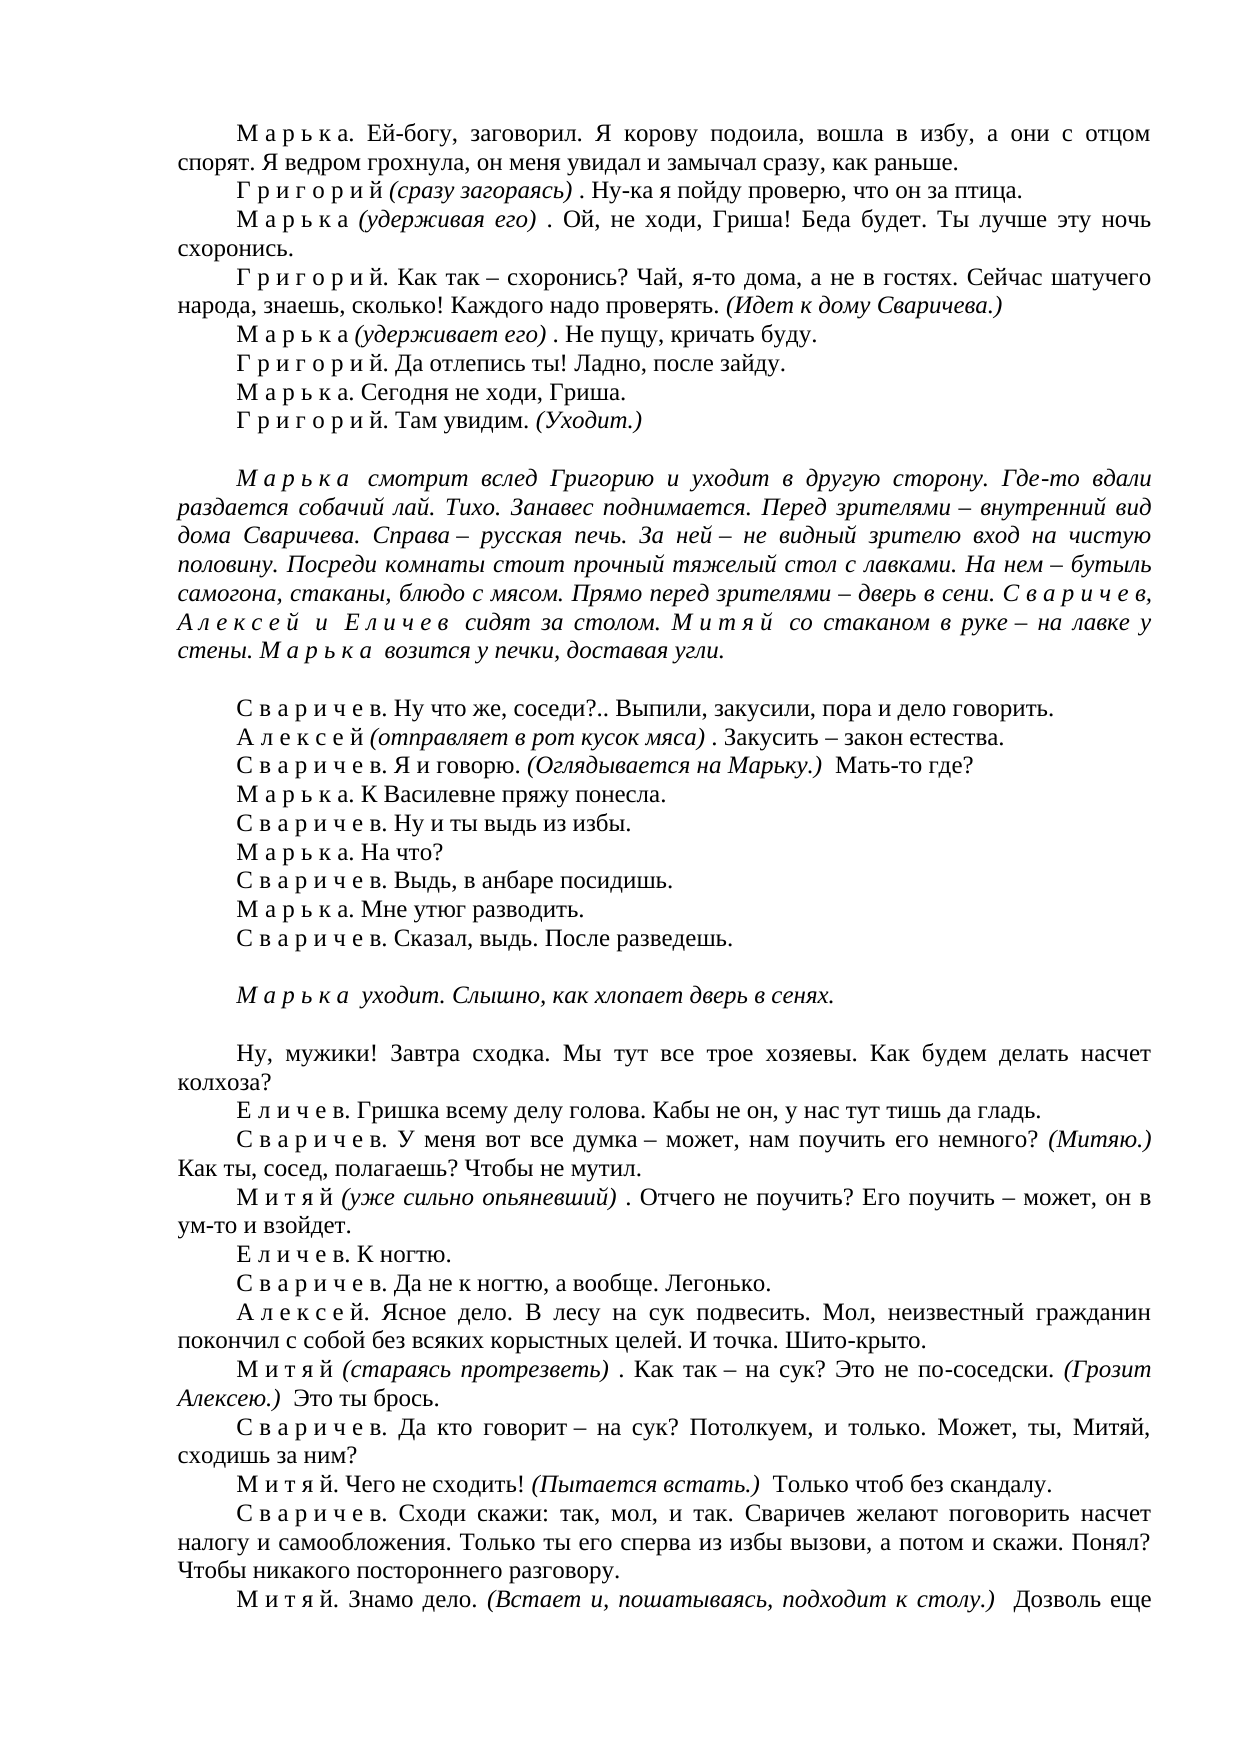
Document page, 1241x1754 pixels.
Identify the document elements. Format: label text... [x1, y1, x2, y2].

text М и т я й. Чего не сходить! (Пытается встать.) Только чтоб без скандалу. [177, 1469, 1152, 1498]
text А л е к с е й. Ясное дело. В лесу на сук подвесить. Мол, неизвестный гражданин покончил с собой без всяких корыстных целей. И точка. Шито-крыто. [177, 1297, 1152, 1354]
text А л е к с е й (отправляет в рот кусок мяса) . Закусить – закон естества. [177, 722, 1152, 751]
text Е л и ч е в. К ногтю. [177, 1239, 1152, 1268]
text М а р ь к а. На что? [177, 837, 1152, 866]
text М а р ь к а уходит. Слышно, как хлопает дверь в сенях. [177, 981, 1152, 1009]
text С в а р и ч е в. Сходи скажи: так, мол, и так. Сваричев желают поговорить насчет налогу и самообложения. Только ты его сперва из избы вызови, а потом и скажи. Понял? Чтобы никакого постороннего разговору. [177, 1498, 1152, 1584]
text М и т я й (уже сильно опьяневший) . Отчего не поучить? Его поучить – может, он в ум-то и взойдет. [177, 1182, 1152, 1239]
text С в а р и ч е в. Ну и ты выдь из избы. [177, 808, 1152, 837]
text Г р и г о р и й. Как так – схоронись? Чай, я-то дома, а не в гостях. Сейчас шатучего народа, знаешь, сколько! Каждого надо проверять. (Идет к дому Сваричева.) [177, 262, 1152, 319]
text М а р ь к а. К Василевне пряжу понесла. [177, 779, 1152, 808]
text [177, 1584, 1152, 1613]
text Е л и ч е в. Гришка всему делу голова. Кабы не он, у нас тут тишь да гладь. [177, 1096, 1152, 1124]
text С в а р и ч е в. Ну что же, соседи?.. Выпили, закусили, пора и дело говорить. [177, 693, 1152, 722]
text С в а р и ч е в. Я и говорю. (Оглядывается на Марьку.) Мать-то где? [177, 751, 1152, 779]
text Ну, мужики! Завтра сходка. Мы тут все трое хозяевы. Как будем делать насчет колхоза? [177, 1038, 1152, 1096]
text М а р ь к а смотрит вслед Григорию и уходит в другую сторону. Где-то вдали раздается собачий лай. Тихо. Занавес поднимается. Перед зрителями – внутренний вид дома Сваричева. Справа – русская печь. За ней – не видный зрителю вход на чистую половину. Посреди комнаты стоит прочный тяжелый стол с лавками. На нем – бутыль самогона, стаканы, блюдо с мясом. Прямо перед зрителями – дверь в сени. С в а р и ч е в, А л е к с е й и Е л и ч е в сидят за столом. М и т я й со стаканом в руке – на лавке у стены. М а р ь к а возится у печки, доставая угли. [177, 463, 1152, 664]
text М а р ь к а. Сегодня не ходи, Гриша. [177, 377, 1152, 406]
text М а р ь к а. Ей-богу, заговорил. Я корову подоила, вошла в избу, а они с отцом спорят. Я ведром грохнула, он меня увидал и замычал сразу, как раньше. [177, 118, 1152, 176]
text С в а р и ч е в. Сказал, выдь. После разведешь. [177, 923, 1152, 952]
text Г р и г о р и й (сразу загораясь) . Ну-ка я пойду проверю, что он за птица. [177, 176, 1152, 204]
text М а р ь к а. Мне утюг разводить. [177, 894, 1152, 923]
text С в а р и ч е в. Да не к ногтю, а вообще. Легонько. [177, 1268, 1152, 1297]
text Г р и г о р и й. Да отлепись ты! Ладно, после зайду. [177, 348, 1152, 377]
text М а р ь к а (удерживает его) . Не пущу, кричать буду. [177, 319, 1152, 348]
text Г р и г о р и й. Там увидим. (Уходит.) [177, 406, 1152, 434]
text С в а р и ч е в. Выдь, в анбаре посидишь. [177, 866, 1152, 894]
text С в а р и ч е в. Да кто говорит – на сук? Потолкуем, и только. Может, ты, Митяй, сходишь за ним? [177, 1412, 1152, 1469]
text С в а р и ч е в. У меня вот все думка – может, нам поучить его немного? (Митяю.) Как ты, сосед, полагаешь? Чтобы не мутил. [177, 1124, 1152, 1182]
text М а р ь к а (удерживая его) . Ой, не ходи, Гриша! Беда будет. Ты лучше эту ночь схоронись. [177, 204, 1152, 262]
text М и т я й (стараясь протрезветь) . Как так – на сук? Это не по-соседски. (Грозит Алексею.) Это ты брось. [177, 1354, 1152, 1412]
